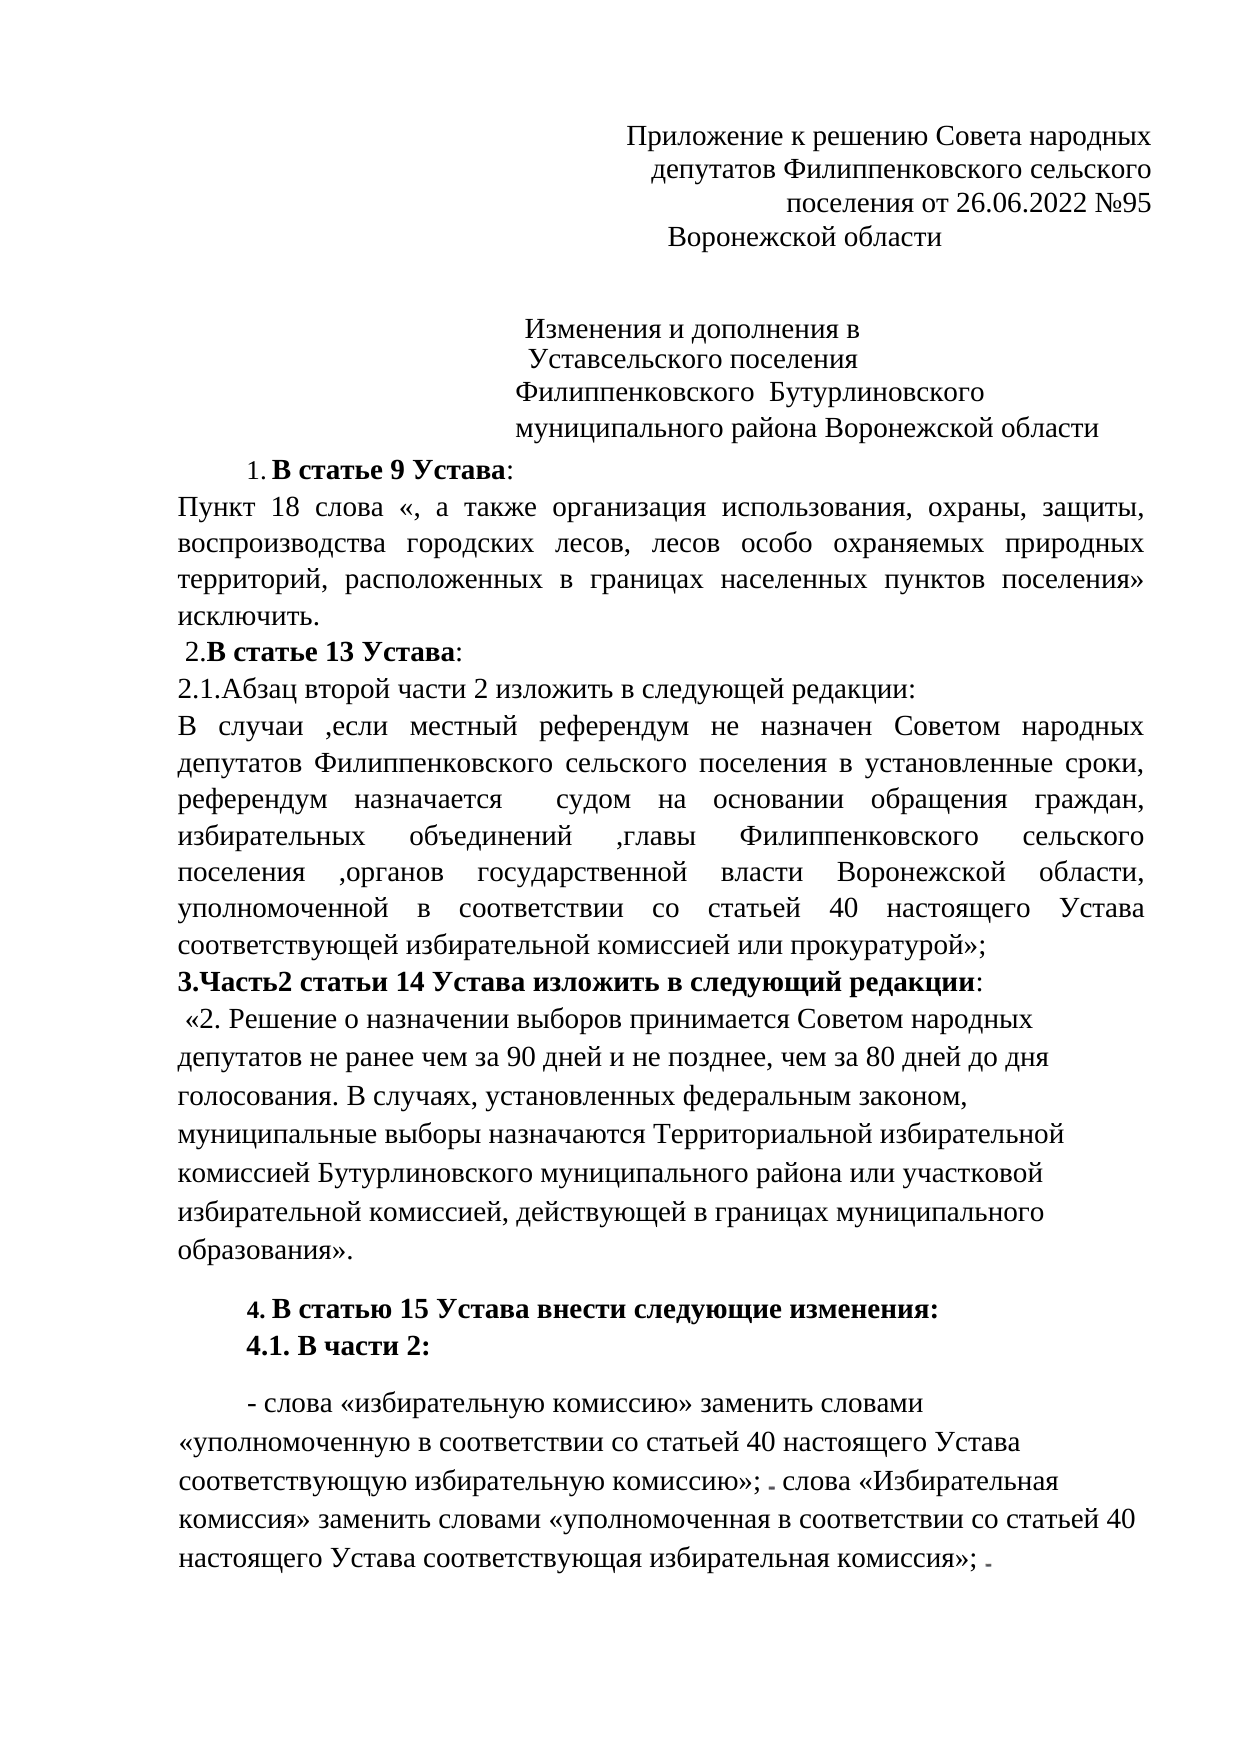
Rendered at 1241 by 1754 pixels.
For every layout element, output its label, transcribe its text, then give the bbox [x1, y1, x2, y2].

text Приложение к решению Совета народных депутатов Филиппенковского сельского поселения от 26.06.2022 №95 [591, 118, 1152, 219]
text 4.1. В части 2: [246, 1328, 1152, 1362]
text 3.Часть2 статьи 14 Устава изложить в следующий редакции: [177, 964, 1145, 998]
text В случаи ,если местный референдум не назначен Советом народных депутатов Филиппенковского сельского поселения в установленные сроки, референдум назначается судом на основании обращения граждан, избирательных объединений ,главы Филиппенковского сельского поселения ,органов государственной власти Воронежской области, уполномоченной в соответствии со статьей 40 настоящего Устава соответствующей избирательной комиссией или прокуратурой»; [177, 708, 1145, 961]
text «2. Решение о назначении выборов принимается Советом народных депутатов не ранее чем за 90 дней и не позднее, чем за 80 дней до дня голосования. В случаях, установленных федеральным законом, муниципальные выборы назначаются Территориальной избирательной комиссией Бутурлиновского муниципального района или участковой избирательной комиссией, действующей в границах муниципального образования». [177, 1001, 1139, 1266]
text 2.1.Абзац второй части 2 изложить в следующей редакции: [177, 671, 1145, 705]
text - слова «избирательную комиссию» заменить словами «уполномоченную в соответствии со статьей 40 настоящего Устава соответствующую избирательную комиссию»; слова «Избирательная комиссия» заменить словами «уполномоченная в соответствии со статьей 40 настоящего Устава соответствующая избирательная комиссия»; [178, 1386, 1139, 1573]
text Изменения и дополнения в Уставсельского поселения [431, 314, 954, 374]
list В статью 15 Устава внести следующие изменения: [247, 1292, 1139, 1325]
text Воронежской области [667, 219, 1139, 252]
list В статье 9 Устава: [246, 452, 1152, 486]
text Пункт 18 слова «, а также организация использования, охраны, защиты, воспроизводства городских лесов, лесов особо охраняемых природных территорий, расположенных в границах населенных пунктов поселения» исключить. [177, 489, 1145, 631]
text Филиппенковского Бутурлиновского муниципального района Воронежской области [515, 374, 1152, 444]
text 2.В статье 13 Устава: [177, 634, 1152, 668]
